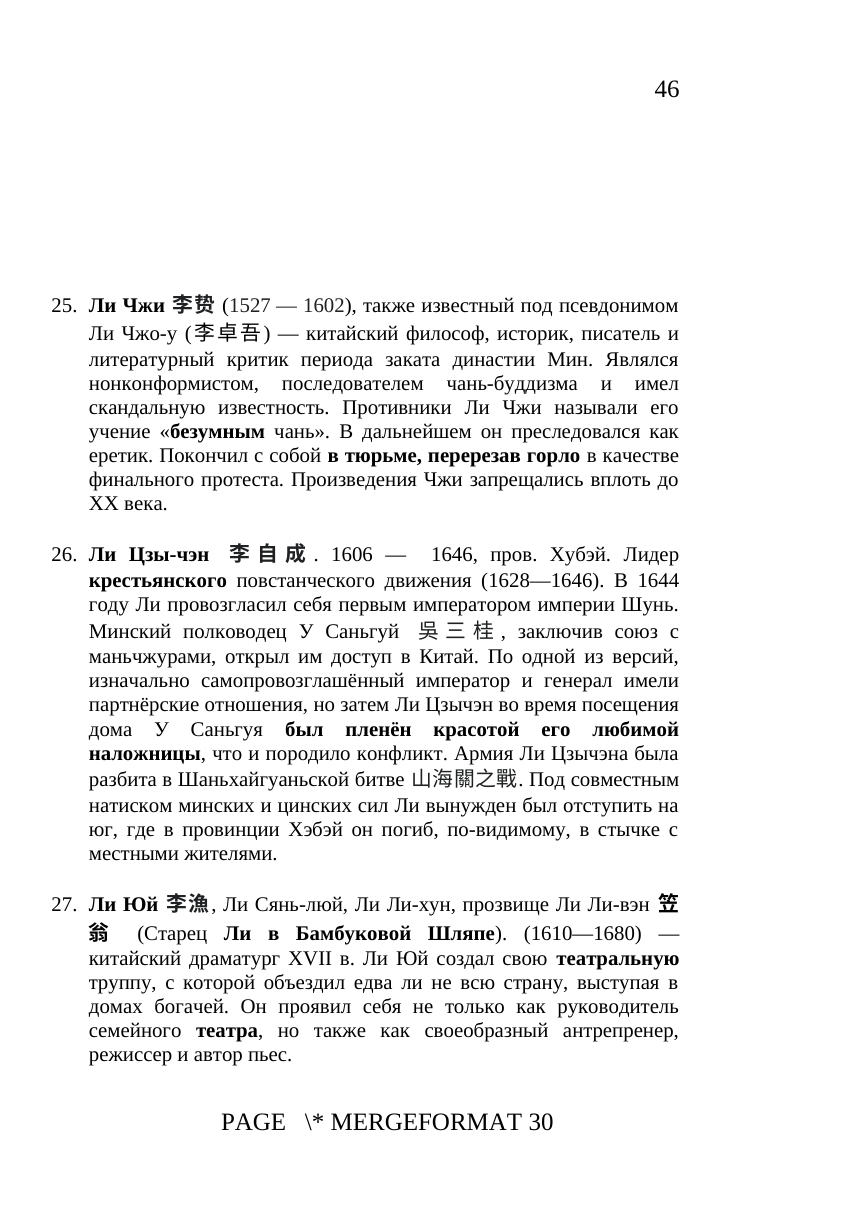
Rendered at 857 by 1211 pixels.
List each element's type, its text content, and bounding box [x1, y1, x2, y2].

list Ли Цзы-чэн 李自成. 1606 — 1646, пров. Хубэй. Лидер крестьянского повстанческого движения (1628—1646). В 1644 году Ли провозгласил себя первым императором империи Шунь. Минский полководец У Саньгуй 吳三桂, заключив союз с маньчжурами, открыл им доступ в Китай. По одной из версий, изначально самопровозглашённый император и генерал имели партнёрские отношения, но затем Ли Цзычэн во время посещения дома У Саньгуя был пленён красотой его любимой наложницы, что и породило конфликт. Армия Ли Цзычэна была разбита в Шаньхайгуаньской битве 山海關之戰. Под совместным натиском минских и цинских сил Ли вынужден был отступить на юг, где в провинции Хэбэй он погиб, по-видимому, в стычке с местными жителями. [51, 539, 679, 865]
list Ли Чжи 李贽 (1527 — 1602), также известный под псевдонимом Ли Чжо-у (李卓吾) — китайский философ, историк, писатель и литературный критик периода заката династии Мин. Являлся нонконформистом, последователем чань-буддизма и имел скандальную известность. Противники Ли Чжи называли его учение «безумным чань». В дальнейшем он преследовался как еретик. Покончил с собой в тюрьме, перерезав горло в качестве финального протеста. Произведения Чжи запрещались вплоть до XX века. [51, 290, 679, 515]
list Ли Юй 李漁, Ли Сянь-люй, Ли Ли-хун, прозвище Ли Ли-вэн 笠翁 (Старец Ли в Бамбуковой Шляпе). (1610—1680) — китайский драматург XVII в. Ли Юй создал свою театральную труппу, с которой объездил едва ли не всю страну, выступая в домах богачей. Он проявил себя не только как руководитель семейного театра, но также как своеобразный антрепренер, режиссер и автор пьес. [51, 889, 679, 1066]
